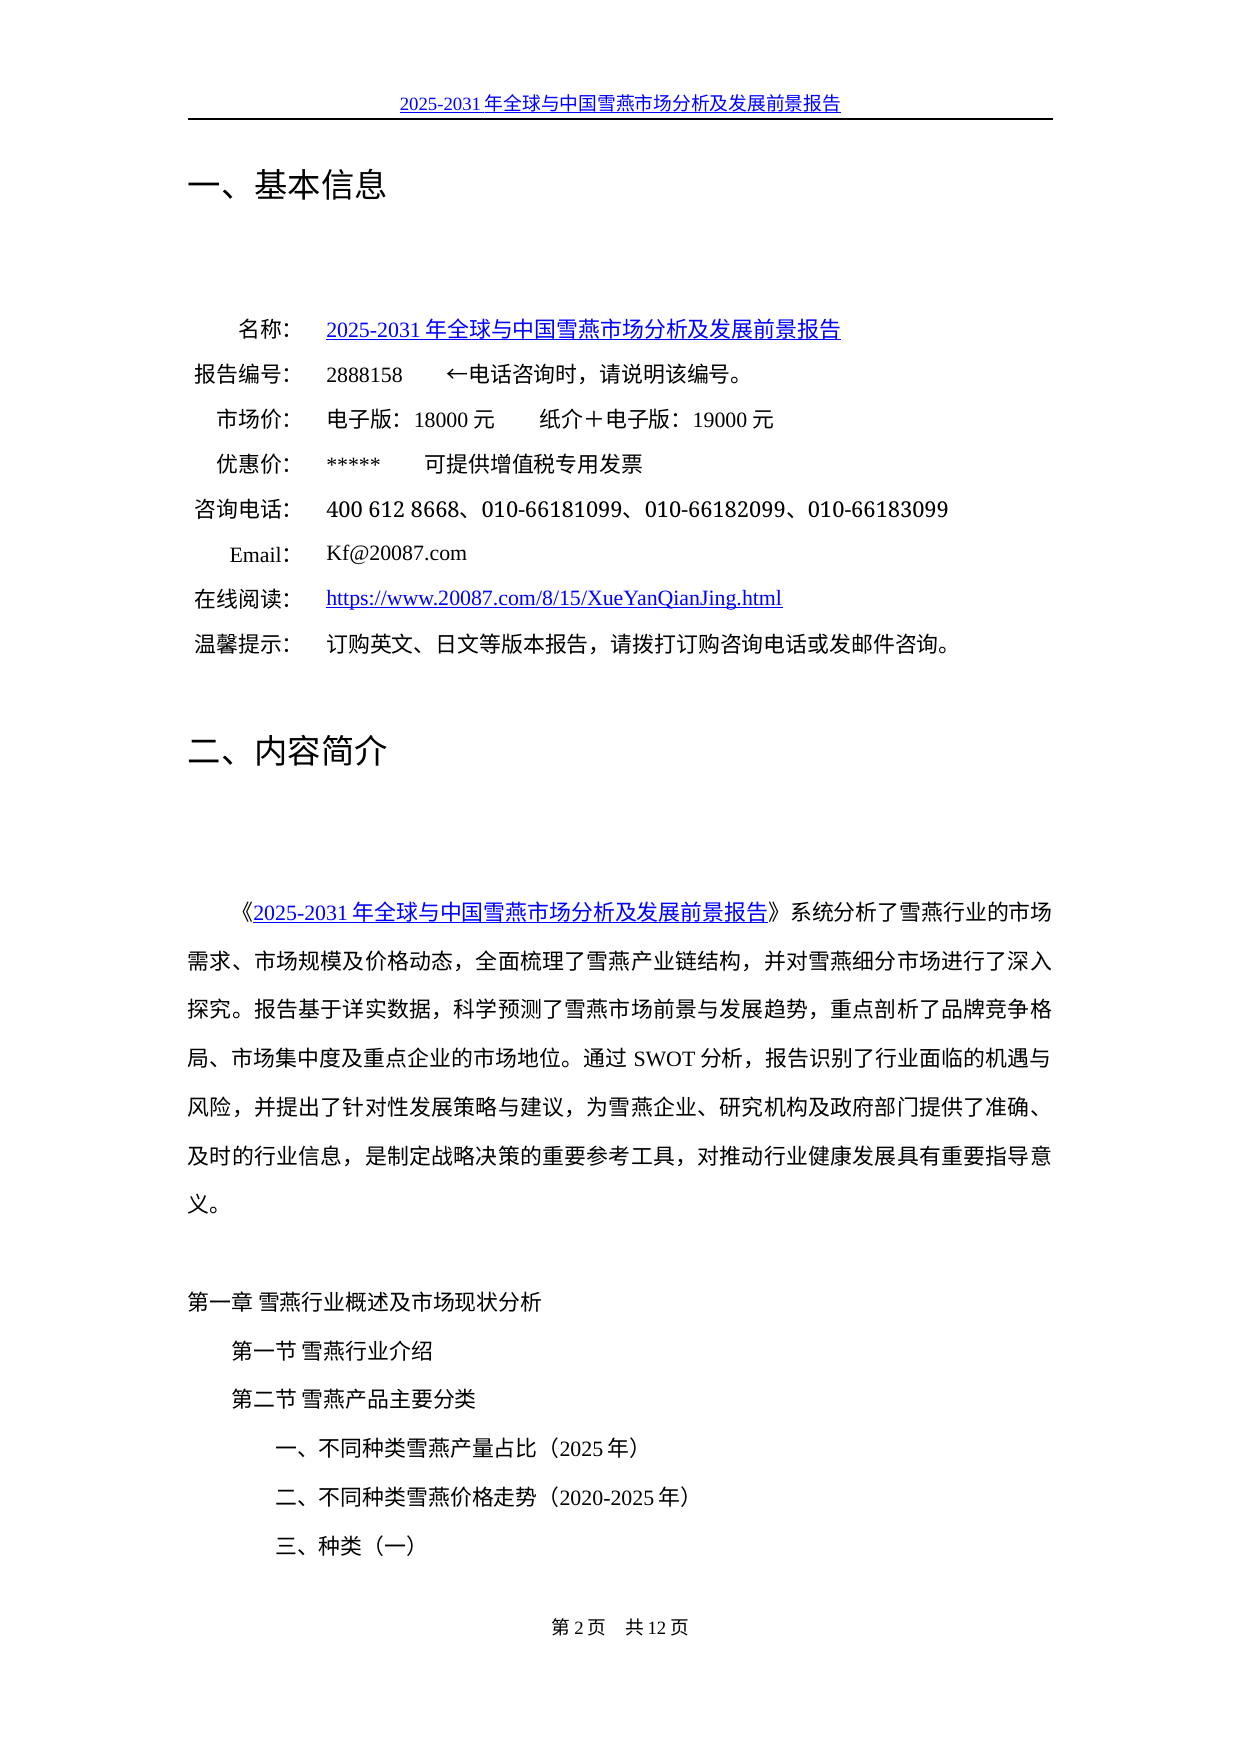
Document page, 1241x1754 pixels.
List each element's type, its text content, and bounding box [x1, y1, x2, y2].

table_cell ***** 可提供增值税专用发票 [315, 447, 1073, 492]
table_header 2025-2031年全球与中国雪燕市场分析及发展前景报告 [315, 312, 1073, 357]
table_cell 在线阅读： [167, 582, 315, 627]
table_cell [315, 582, 1073, 627]
table_header 名称： [167, 312, 315, 357]
table_cell 电子版：18000 元 纸介＋电子版：19000 元 [315, 402, 1073, 447]
table_cell 优惠价： [167, 447, 315, 492]
title 二、内容简介 [187, 717, 1053, 782]
table_cell 报告编号： [167, 357, 315, 402]
table_cell 咨询电话： [167, 492, 315, 537]
table_cell 订购英文、日文等版本报告，请拨打订购咨询电话或发邮件咨询。 [315, 627, 1073, 672]
title 一、基本信息 [187, 150, 1053, 215]
table_cell 温馨提示： [167, 627, 315, 672]
table_cell 2888158 ←电话咨询时，请说明该编号。 [315, 357, 1073, 402]
table_cell 400 612 8668、010-66181099、010-66182099、010-66183099 [315, 492, 1073, 537]
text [187, 894, 1053, 1561]
table_cell Kf@20087.com [315, 537, 1073, 582]
table_cell Email： [167, 537, 315, 582]
table_cell 市场价： [167, 402, 315, 447]
